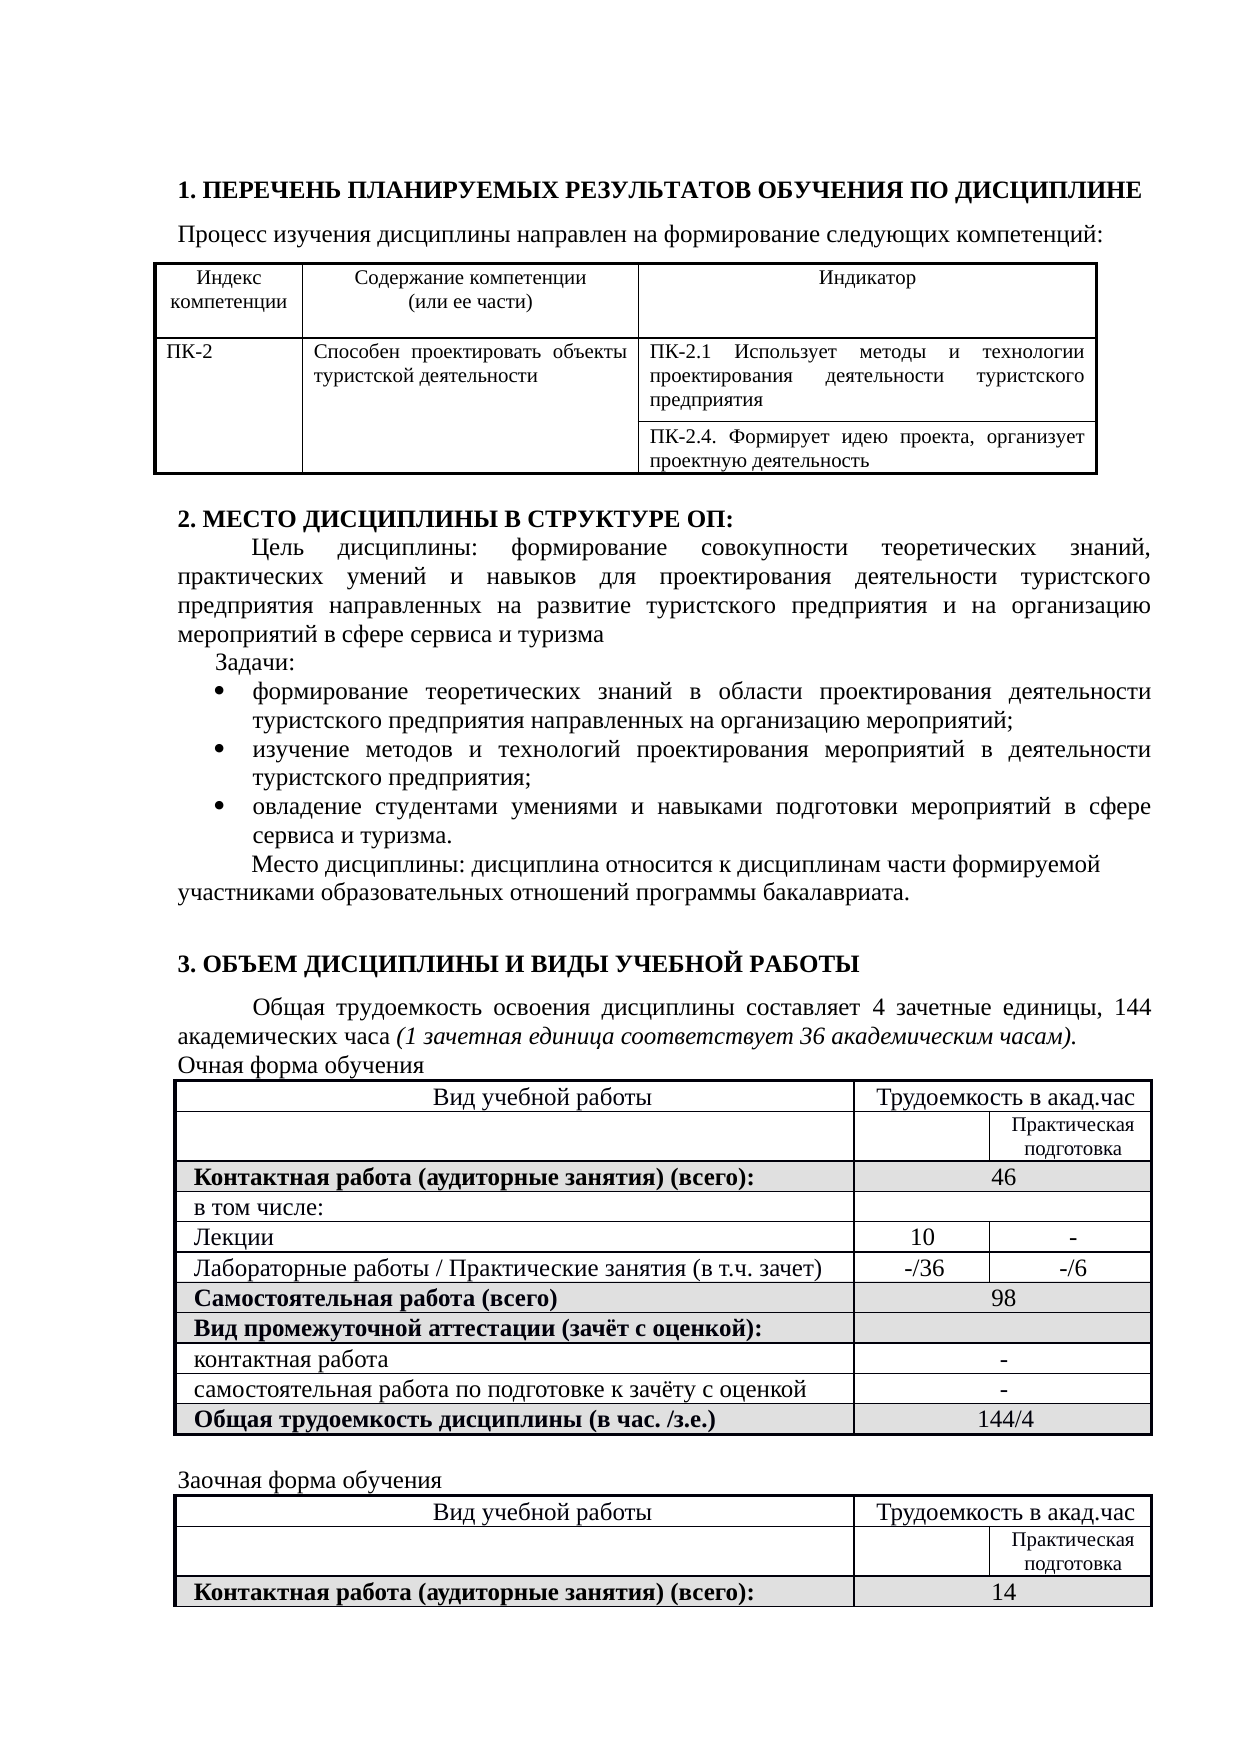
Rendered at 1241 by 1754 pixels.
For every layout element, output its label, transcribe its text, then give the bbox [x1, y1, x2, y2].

text Общая трудоемкость освоения дисциплины составляет 4 зачетные единицы, 144 академических часа (1 зачетная единица соответствует 36 академическим часам). [177, 992, 1152, 1050]
table_cell 98 [855, 1283, 1150, 1312]
table_cell Лабораторные работы / Практические занятия (в т.ч. зачет) [177, 1253, 853, 1281]
table_cell Контактная работа (аудиторные занятия) (всего): [177, 1162, 853, 1191]
table_cell Способен проектировать объекты туристской деятельности [303, 339, 638, 472]
table_header Содержание компетенции (или ее части) [303, 265, 638, 337]
table_cell ПК-2.1 Использует методы и технологии проектирования деятельности туристского предприятия [639, 339, 1095, 421]
text 3. ОБЪЕМ ДИСЦИПЛИНЫ И ВИДЫ УЧЕБНОЙ РАБОТЫ [177, 949, 1152, 978]
text 2. МЕСТО ДИСЦИПЛИНЫ В СТРУКТУРЕ ОП: [177, 504, 1152, 532]
table_cell - [855, 1344, 1150, 1372]
table_cell контактная работа [177, 1344, 853, 1372]
table_cell [177, 1112, 853, 1160]
table_cell в том числе: [177, 1192, 853, 1221]
table_cell самостоятельная работа по подготовке к зачёту с оценкой [177, 1374, 853, 1403]
table_cell Практическая подготовка [990, 1112, 1150, 1160]
table_cell Контактная работа (аудиторные занятия) (всего): [177, 1577, 853, 1606]
table_cell 46 [855, 1162, 1150, 1191]
list формирование теоретических знаний в области проектирования деятельности туристского предприятия направленных на организацию мероприятий; [215, 676, 1152, 734]
list овладение студентами умениями и навыками подготовки мероприятий в сфере сервиса и туризма. [215, 791, 1152, 849]
table_header Вид учебной работы [177, 1497, 853, 1526]
table_header Индикатор [639, 265, 1095, 337]
text Заочная форма обучения [177, 1465, 1152, 1494]
table_cell Самостоятельная работа (всего) [177, 1283, 853, 1312]
text Задачи: [215, 647, 1152, 676]
table_cell - [855, 1374, 1150, 1403]
table_header Трудоемкость в акад.час [855, 1082, 1150, 1111]
table_cell - [990, 1222, 1150, 1251]
table_cell [855, 1112, 989, 1160]
table_cell 14 [855, 1577, 1150, 1606]
table_cell Лекции [177, 1222, 853, 1251]
table_header Трудоемкость в акад.час [855, 1497, 1150, 1526]
table_cell 144/4 [855, 1404, 1150, 1433]
table_cell -/6 [990, 1253, 1150, 1281]
table_cell Практическая подготовка [990, 1527, 1150, 1575]
list изучение методов и технологий проектирования мероприятий в деятельности туристского предприятия; [215, 734, 1152, 791]
table_cell Общая трудоемкость дисциплины (в час. /з.е.) [177, 1404, 853, 1433]
table_header Индекс компетенции [157, 265, 302, 337]
list Процесс изучения дисциплины направлен на формирование следующих компетенций: [177, 219, 1152, 247]
text Цель дисциплины: формирование совокупности теоретических знаний, практических умений и навыков для проектирования деятельности туристского предприятия направленных на развитие туристского предприятия и на организацию мероприятий в сфере сервиса и туризма [177, 532, 1152, 647]
table_cell Вид промежуточной аттестации (зачёт с оценкой): [177, 1313, 853, 1342]
table_header Вид учебной работы [177, 1082, 853, 1111]
text Место дисциплины: дисциплина относится к дисциплинам части формируемой участниками образовательных отношений программы бакалавриата. [177, 849, 1152, 906]
table_cell [855, 1527, 989, 1575]
text 1. ПЕРЕЧЕНЬ ПЛАНИРУЕМЫХ РЕЗУЛЬТАТОВ ОБУЧЕНИЯ ПО ДИСЦИПЛИНЕ [177, 176, 1152, 204]
table_cell -/36 [855, 1253, 989, 1281]
table_cell [855, 1313, 1150, 1342]
table_cell 10 [855, 1222, 989, 1251]
table_cell ПК-2 [157, 339, 302, 472]
table_cell ПК-2.4. Формирует идею проекта, организует проектную деятельность [639, 422, 1095, 472]
text Очная форма обучения [177, 1050, 1152, 1079]
table_cell [855, 1192, 1150, 1221]
table_cell [177, 1527, 853, 1575]
